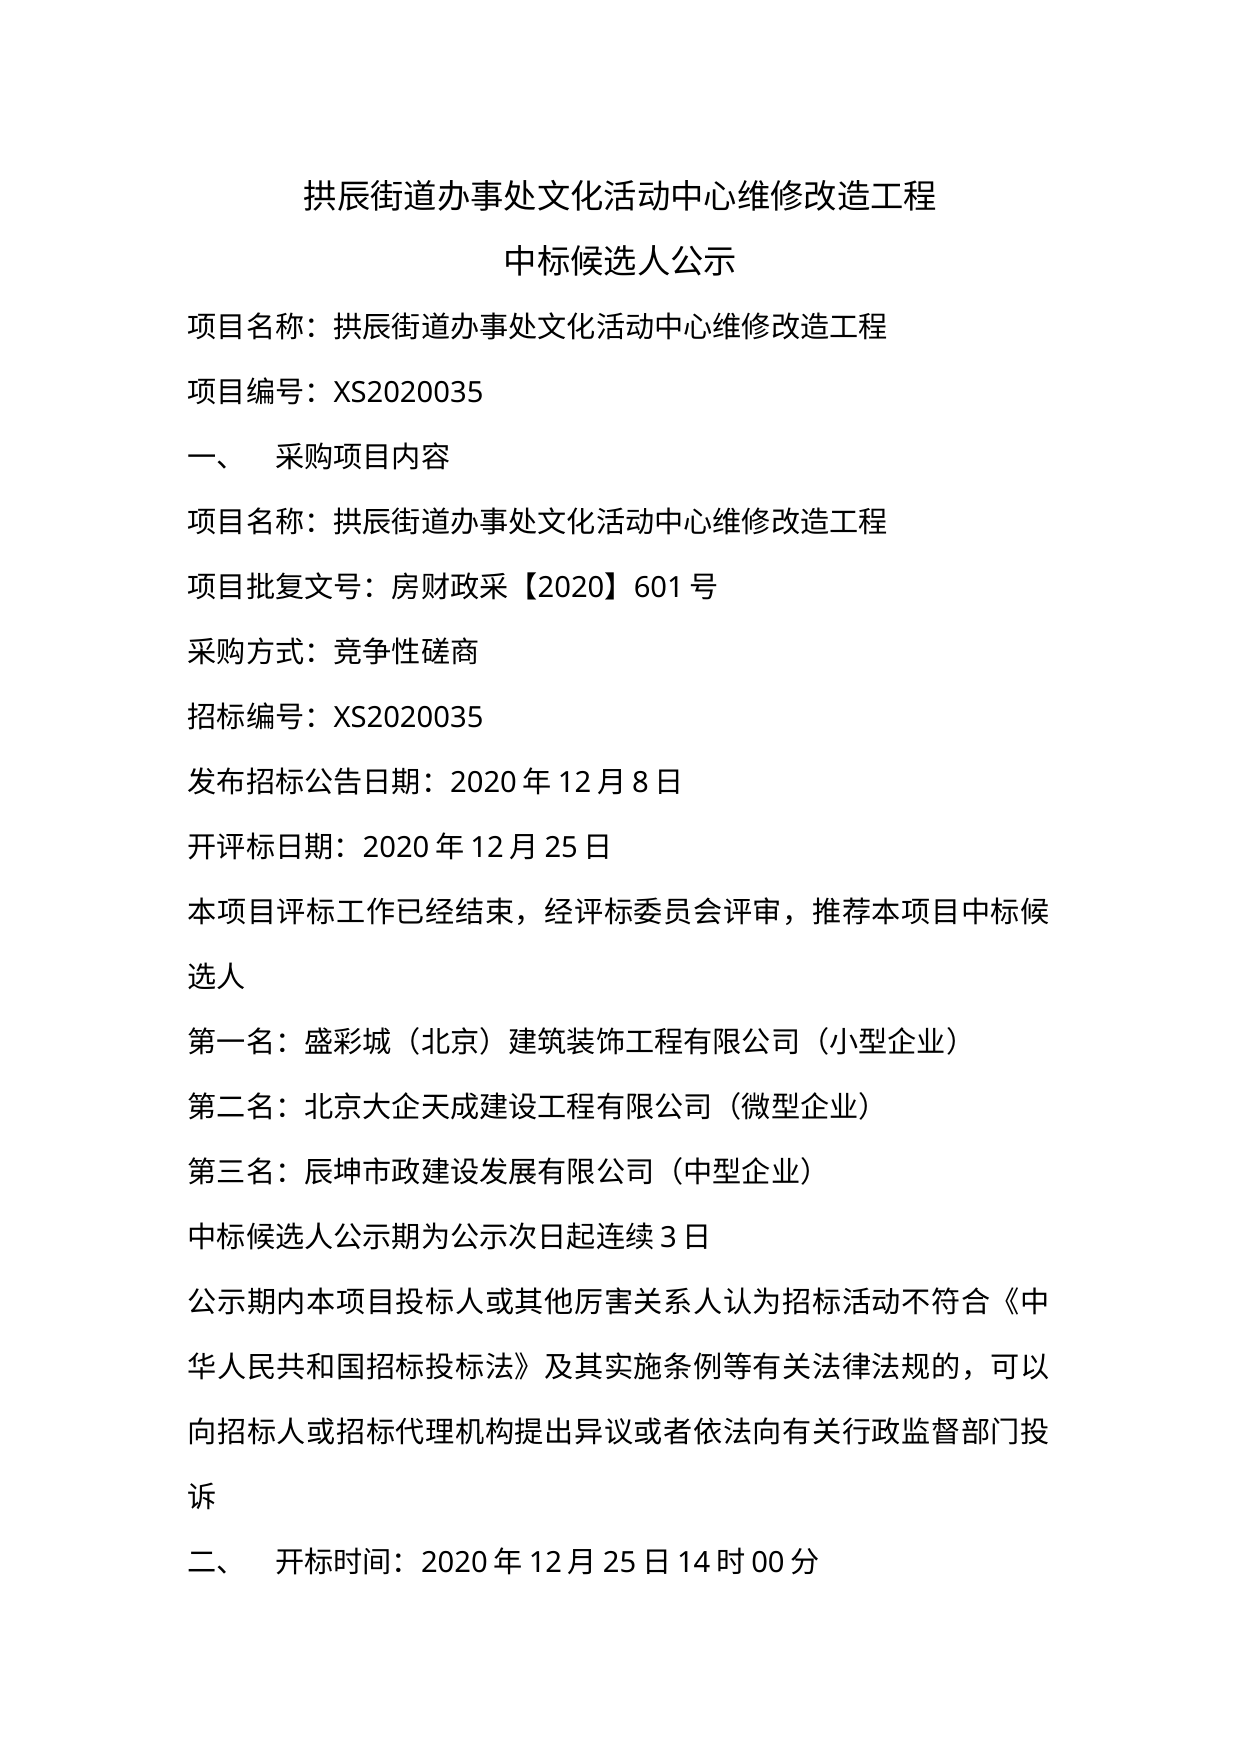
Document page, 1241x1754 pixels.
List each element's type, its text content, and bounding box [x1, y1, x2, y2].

text 中标候选人公示 [187, 227, 1053, 292]
text 招标编号：XS2020035 [187, 682, 1053, 747]
text 第二名：北京大企天成建设工程有限公司（微型企业） [187, 1072, 1053, 1137]
text 项目编号：XS2020035 [187, 357, 1053, 422]
text 采购方式：竞争性磋商 [187, 617, 1053, 682]
text 项目名称：拱辰街道办事处文化活动中心维修改造工程 [187, 487, 1053, 552]
text 开评标日期：2020年12月25日 [187, 812, 1053, 877]
text 公示期内本项目投标人或其他厉害关系人认为招标活动不符合《中华人民共和国招标投标法》及其实施条例等有关法律法规的，可以向招标人或招标代理机构提出异议或者依法向有关行政监督部门投诉 [187, 1267, 1053, 1527]
text 第一名：盛彩城（北京）建筑装饰工程有限公司（小型企业） [187, 1007, 1053, 1072]
text 发布招标公告日期：2020年12月8日 [187, 747, 1053, 812]
list 采购项目内容 [187, 422, 1053, 487]
text 中标候选人公示期为公示次日起连续3日 [187, 1202, 1053, 1267]
text 本项目评标工作已经结束，经评标委员会评审，推荐本项目中标候选人 [187, 877, 1053, 1007]
text 第三名：辰坤市政建设发展有限公司（中型企业） [187, 1137, 1053, 1202]
text 拱辰街道办事处文化活动中心维修改造工程 [187, 162, 1053, 227]
text 项目名称：拱辰街道办事处文化活动中心维修改造工程 [187, 292, 1053, 357]
list 开标时间：2020年12月25日14时00分 [187, 1527, 1053, 1592]
text 项目批复文号：房财政采【2020】601号 [187, 552, 1053, 617]
